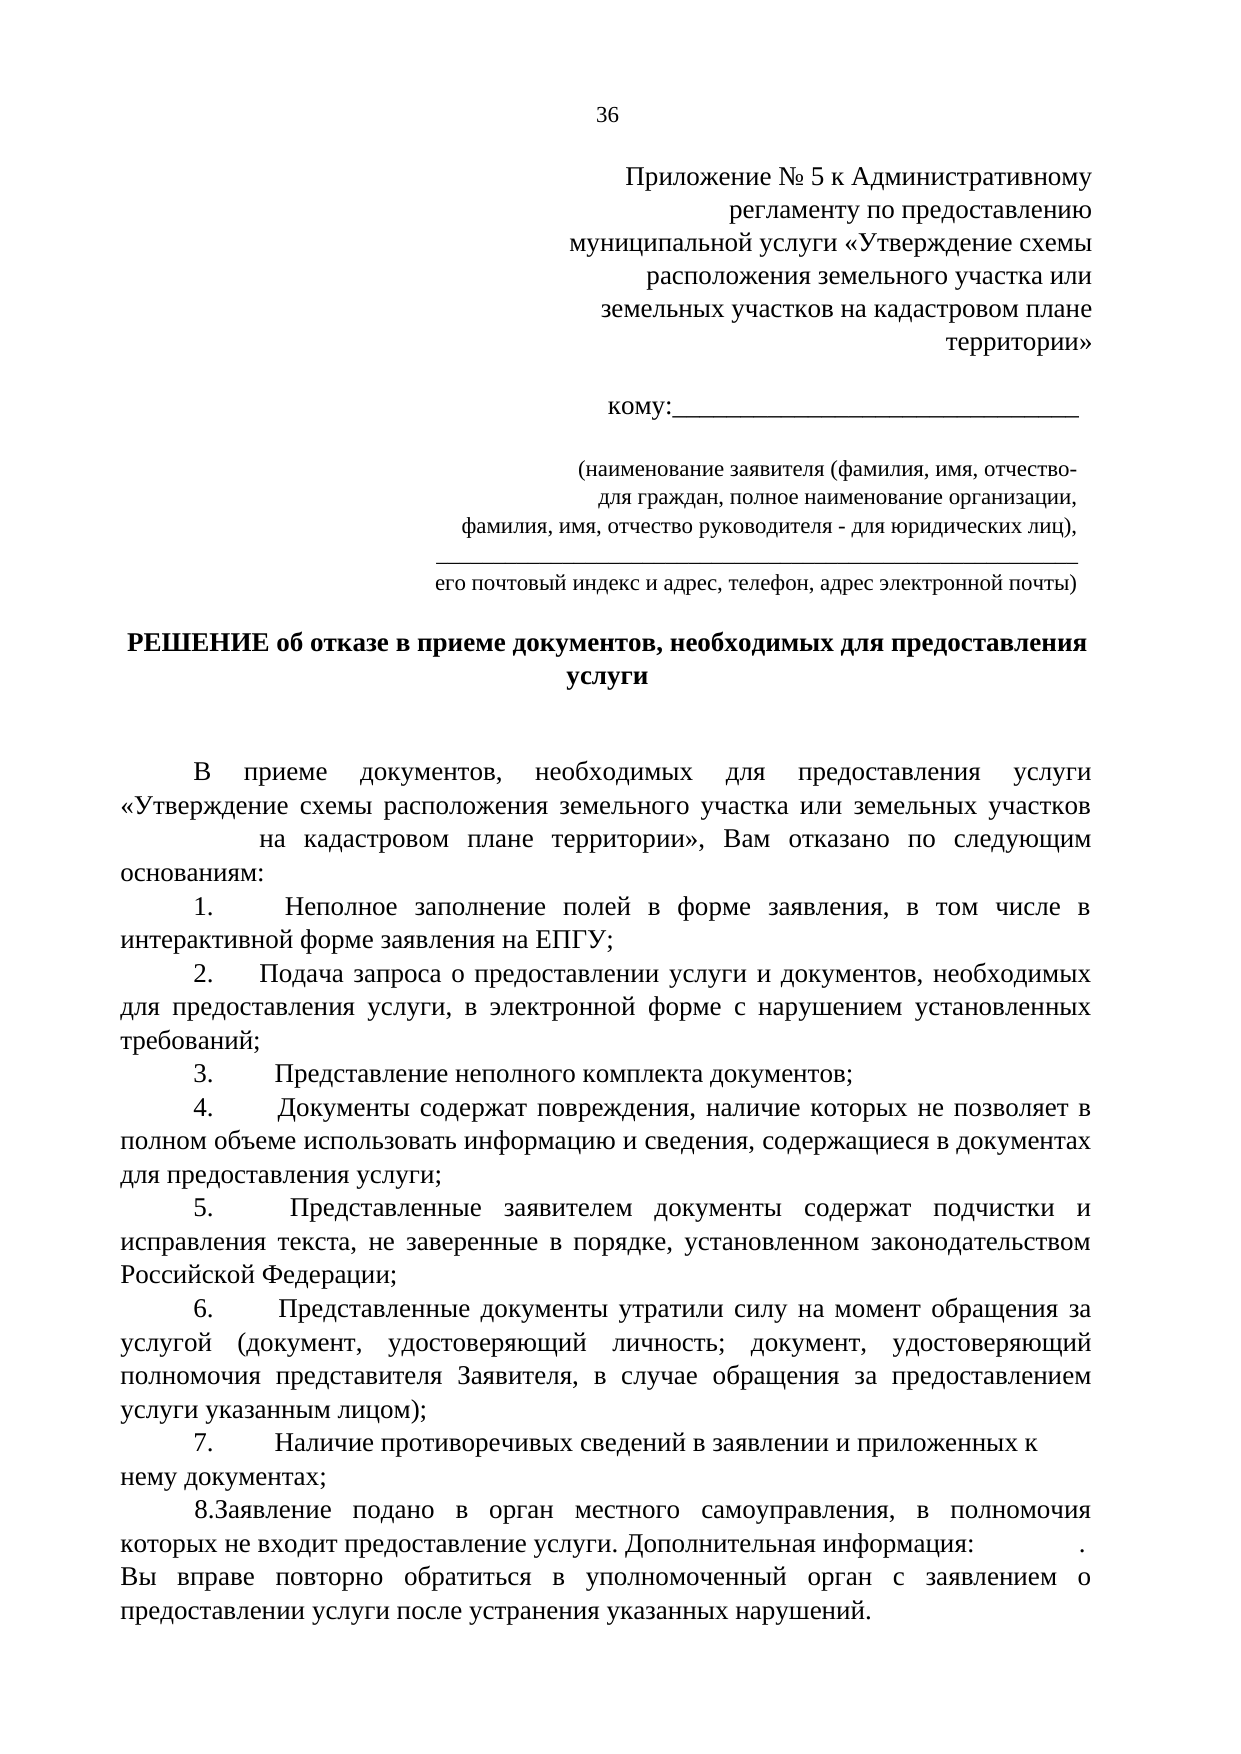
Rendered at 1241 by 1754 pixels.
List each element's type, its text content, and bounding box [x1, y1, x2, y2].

text В приеме документов, необходимых для предоставления услуги «Утверждение схемы расположения земельного участка или земельных участков на кадастровом плане территории», Вам отказано по следующим основаниям: [120, 754, 1092, 888]
text ________________________________________________________ [120, 539, 1078, 567]
text фамилия, имя, отчество руководителя - для юридических лиц), [120, 510, 1078, 539]
list Представление неполного комплекта документов; [120, 1056, 1094, 1089]
text для граждан, полное наименование организации, [120, 482, 1078, 510]
text РЕШЕНИЕ об отказе в приеме документов, необходимых для предоставления услуги [120, 624, 1094, 691]
text 8.Заявление подано в орган местного самоуправления, в полномочия которых не входит предоставление услуги. Дополнительная информация: . [120, 1492, 1092, 1559]
list Подача запроса о предоставлении услуги и документов, необходимых для предоставления услуги, в электронной форме с нарушением установленных требований; [120, 955, 1092, 1056]
list Представленные заявителем документы содержат подчистки и исправления текста, не заверенные в порядке, установленном законодательством Российской Федерации; [120, 1190, 1092, 1291]
text Приложение № 5 к Административному регламенту по предоставлению муниципальной услуги «Утверждение схемы расположения земельного участка или земельных участков на кадастровом плане территории» [541, 159, 1092, 357]
text Вы вправе повторно обратиться в уполномоченный орган с заявлением о предоставлении услуги после устранения указанных нарушений. [120, 1559, 1092, 1626]
list Наличие противоречивых сведений в заявлении и приложенных к нему документах; [120, 1425, 1092, 1492]
list Неполное заполнение полей в форме заявления, в том числе в интерактивной форме заявления на ЕПГУ; [120, 888, 1092, 955]
text кому:______________________________ [608, 393, 1094, 420]
text его почтовый индекс и адрес, телефон, адрес электронной почты) [120, 567, 1078, 596]
text (наименование заявителя (фамилия, имя, отчество- [120, 453, 1078, 482]
list Документы содержат повреждения, наличие которых не позволяет в полном объеме использовать информацию и сведения, содержащиеся в документах для предоставления услуги; [120, 1089, 1092, 1190]
list Представленные документы утратили силу на момент обращения за услугой (документ, удостоверяющий личность; документ, удостоверяющий полномочия представителя Заявителя, в случае обращения за предоставлением услуги указанным лицом); [120, 1291, 1092, 1425]
